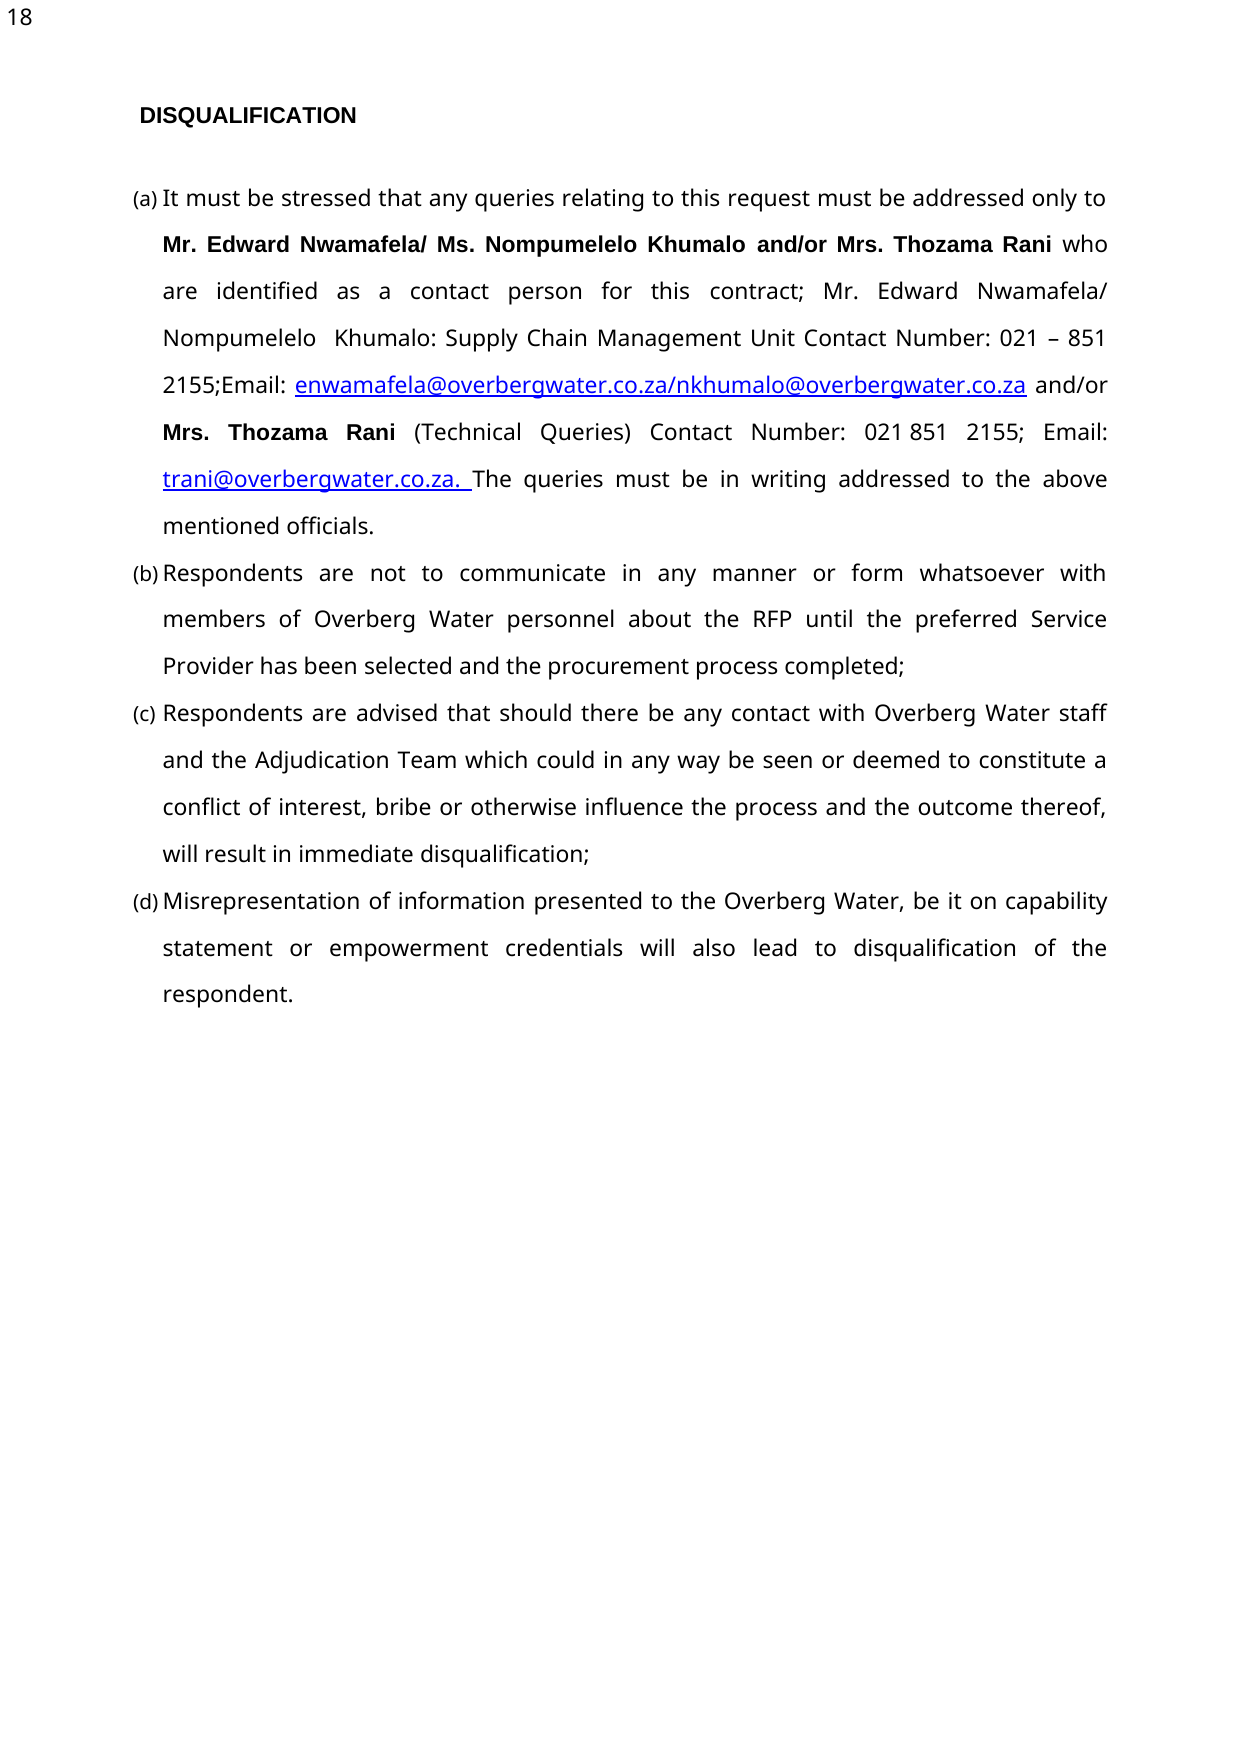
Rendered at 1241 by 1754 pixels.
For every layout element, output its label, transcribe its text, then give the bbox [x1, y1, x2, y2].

list Respondents are advised that should there be any contact with Overberg Water staff and the Adjudication Team which could in any way be seen or deemed to constitute a conflict of interest, bribe or otherwise influence the process and the outcome thereof, will result in immediate disqualification; [133, 697, 1108, 869]
list It must be stressed that any queries relating to this request must be addressed only to Mr. Edward Nwamafela/ Ms. Nompumelelo Khumalo and/or Mrs. Thozama Rani who are identified as a contact person for this contract; Mr. Edward Nwamafela/ Nompumelelo Khumalo: Supply Chain Management Unit Contact Number: 021 – 851 2155;Email: enwamafela@overbergwater.co.za/nkhumalo@overbergwater.co.za and/or Mrs. Thozama Rani (Technical Queries) Contact Number: 021 851 2155; Email: trani@overbergwater.co.za. The queries must be in writing addressed to the above mentioned officials. [133, 181, 1108, 541]
subtitle DISQUALIFICATION [139, 102, 1176, 129]
list Respondents are not to communicate in any manner or form whatsoever with members of Overberg Water personnel about the RFP until the preferred Service Provider has been selected and the procurement process completed; [133, 556, 1108, 681]
list Misrepresentation of information presented to the Overberg Water, be it on capability statement or empowerment credentials will also lead to disqualification of the respondent. [133, 884, 1108, 1009]
